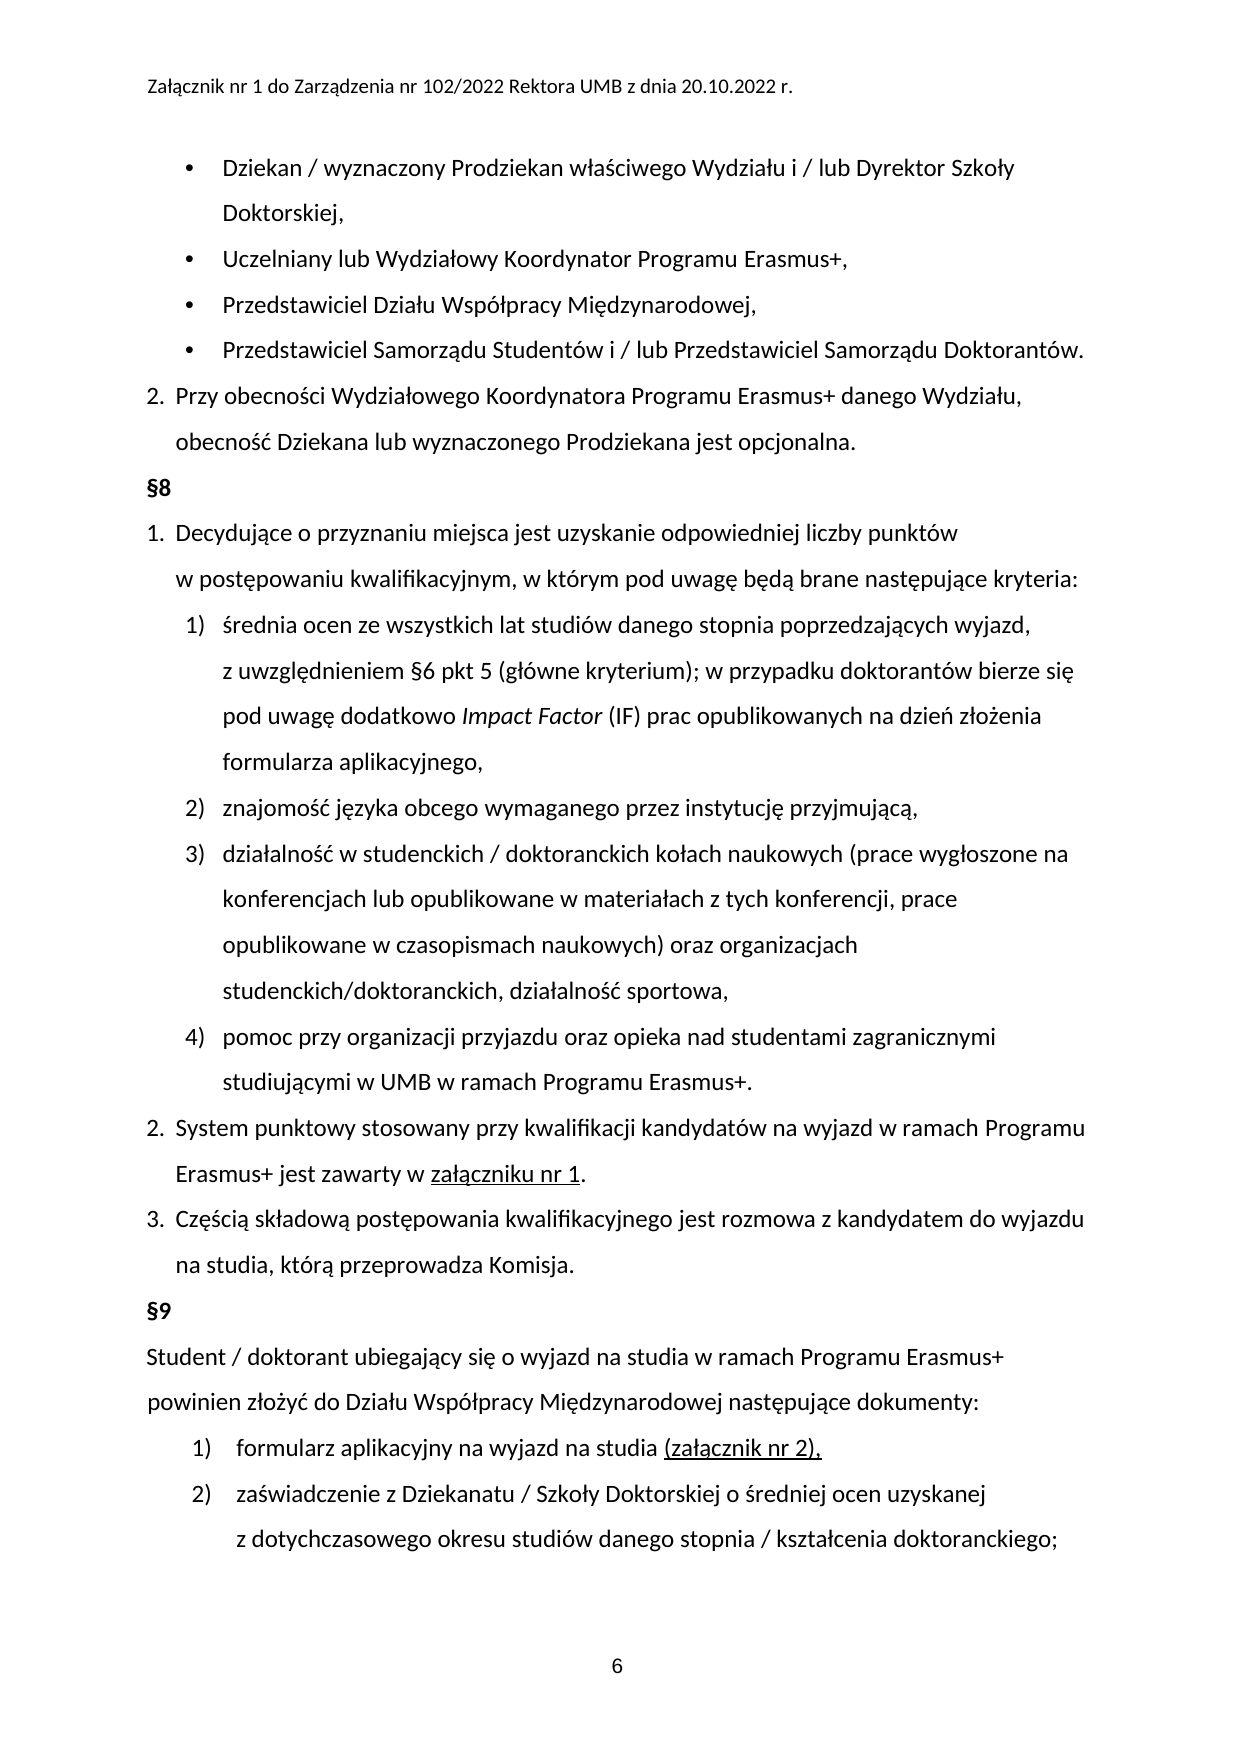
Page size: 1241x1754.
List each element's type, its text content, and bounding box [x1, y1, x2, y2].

list średnia ocen ze wszystkich lat studiów danego stopnia poprzedzających wyjazd, z uwzględnieniem §6 pkt 5 (główne kryterium); w przypadku doktorantów bierze się pod uwagę dodatkowo Impact Factor (IF) prac opublikowanych na dzień złożenia formularza aplikacyjnego, [185, 609, 1092, 777]
list pomoc przy organizacji przyjazdu oraz opieka nad studentami zagranicznymi studiującymi w UMB w ramach Programu Erasmus+. [185, 1021, 1092, 1097]
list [191, 1478, 1092, 1554]
list Decydujące o przyznaniu miejsca jest uzyskanie odpowiedniej liczby punktów w postępowaniu kwalifikacyjnym, w którym pod uwagę będą brane następujące kryteria: [146, 518, 1092, 594]
list formularz aplikacyjny na wyjazd na studia (załącznik nr 2), [191, 1432, 1092, 1463]
list Częścią składową postępowania kwalifikacyjnego jest rozmowa z kandydatem do wyjazdu na studia, którą przeprowadza Komisja. [146, 1203, 1092, 1280]
text Student / doktorant ubiegający się o wyjazd na studia w ramach Programu Erasmus+ powinien złożyć do Działu Współpracy Międzynarodowej następujące dokumenty: [146, 1341, 1092, 1417]
list Dziekan / wyznaczony Prodziekan właściwego Wydziału i / lub Dyrektor Szkoły Doktorskiej, [185, 152, 1092, 228]
list Przedstawiciel Działu Współpracy Międzynarodowej, [185, 289, 1092, 319]
list działalność w studenckich / doktoranckich kołach naukowych (prace wygłoszone na konferencjach lub opublikowane w materiałach z tych konferencji, prace opublikowane w czasopismach naukowych) oraz organizacjach studenckich/doktoranckich, działalność sportowa, [185, 838, 1092, 1005]
list System punktowy stosowany przy kwalifikacji kandydatów na wyjazd w ramach Programu Erasmus+ jest zawarty w załączniku nr 1. [146, 1112, 1092, 1188]
subtitle §8 [146, 472, 1093, 502]
subtitle §9 [146, 1295, 1093, 1326]
list Uczelniany lub Wydziałowy Koordynator Programu Erasmus+, [185, 243, 1092, 274]
list Przy obecności Wydziałowego Koordynatora Programu Erasmus+ danego Wydziału, obecność Dziekana lub wyznaczonego Prodziekana jest opcjonalna. [146, 380, 1092, 457]
list znajomość języka obcego wymaganego przez instytucję przyjmującą, [185, 792, 1092, 822]
list Przedstawiciel Samorządu Studentów i / lub Przedstawiciel Samorządu Doktorantów. [185, 335, 1092, 365]
